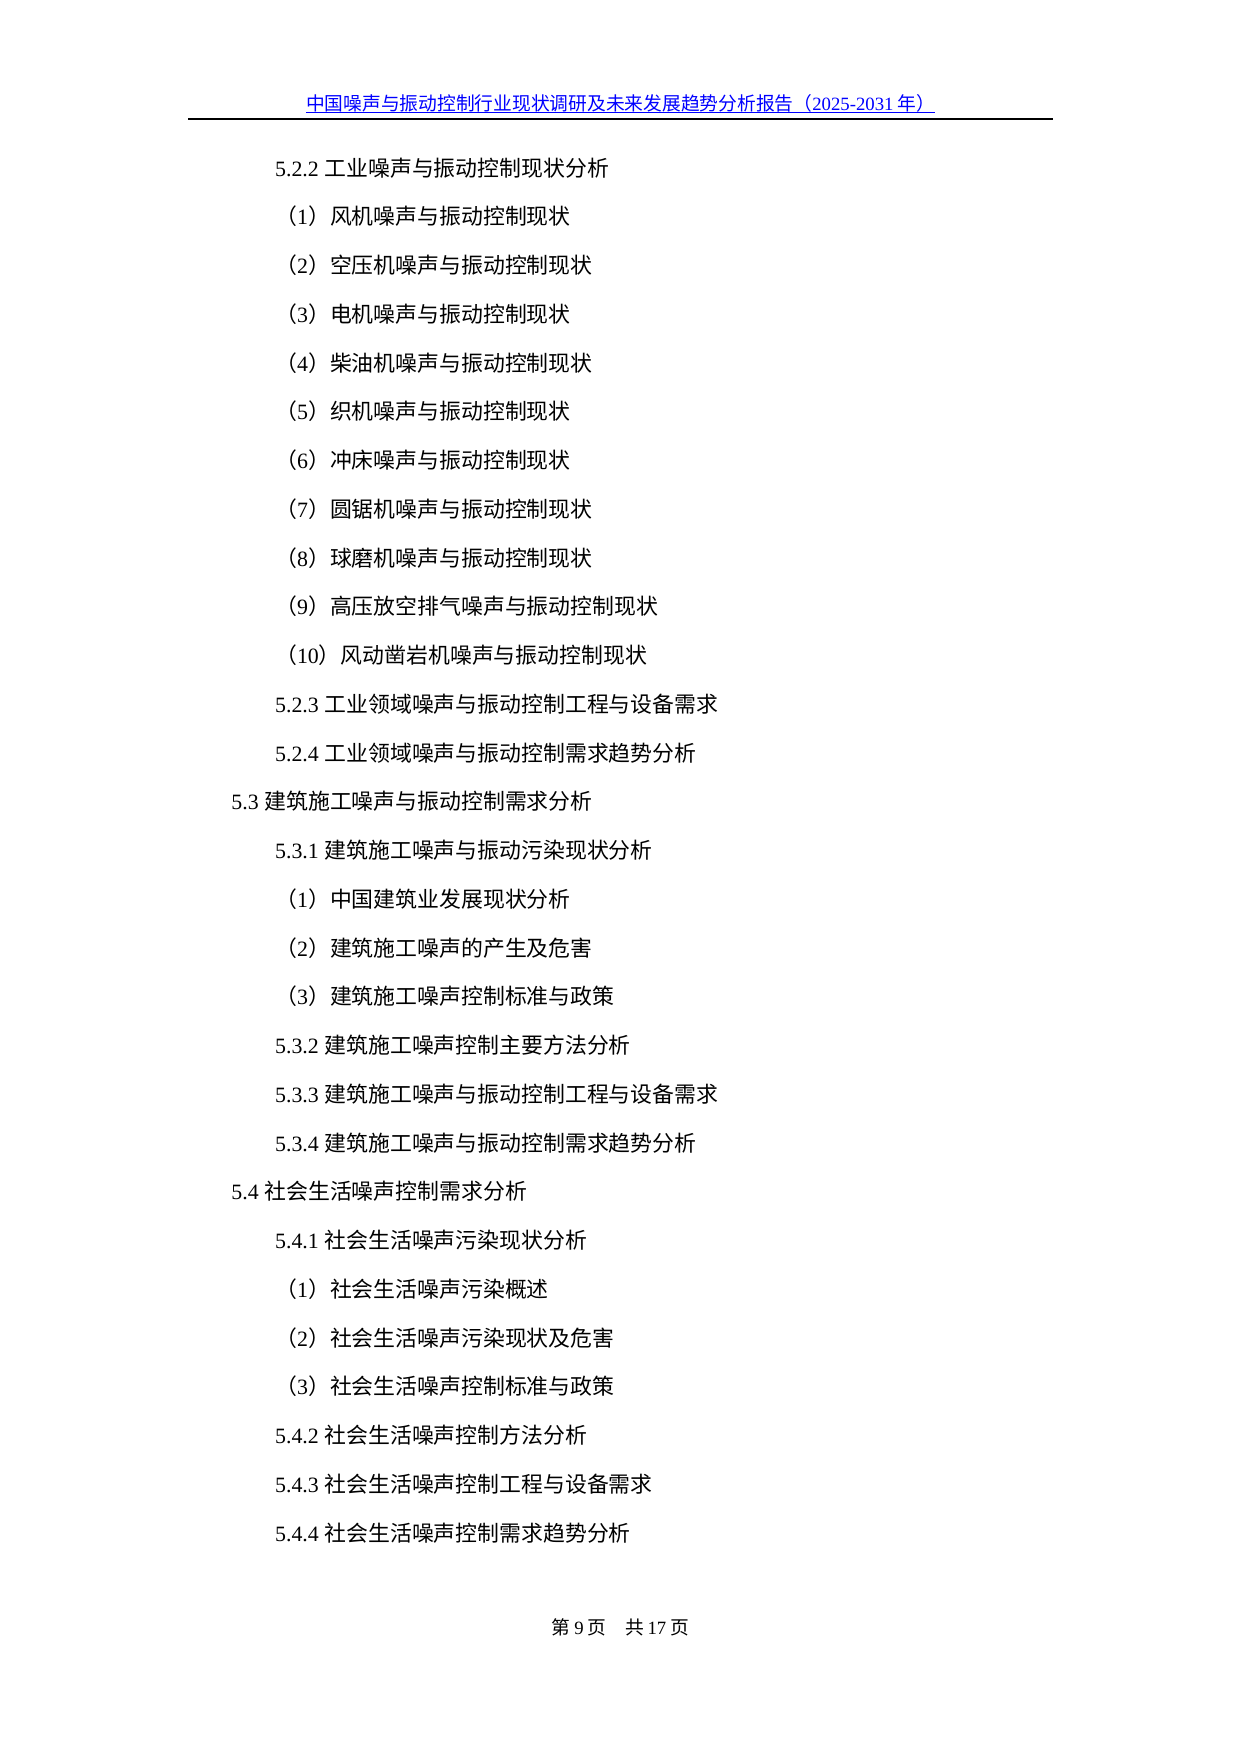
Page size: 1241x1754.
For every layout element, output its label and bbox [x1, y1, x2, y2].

text [187, 150, 1053, 1548]
